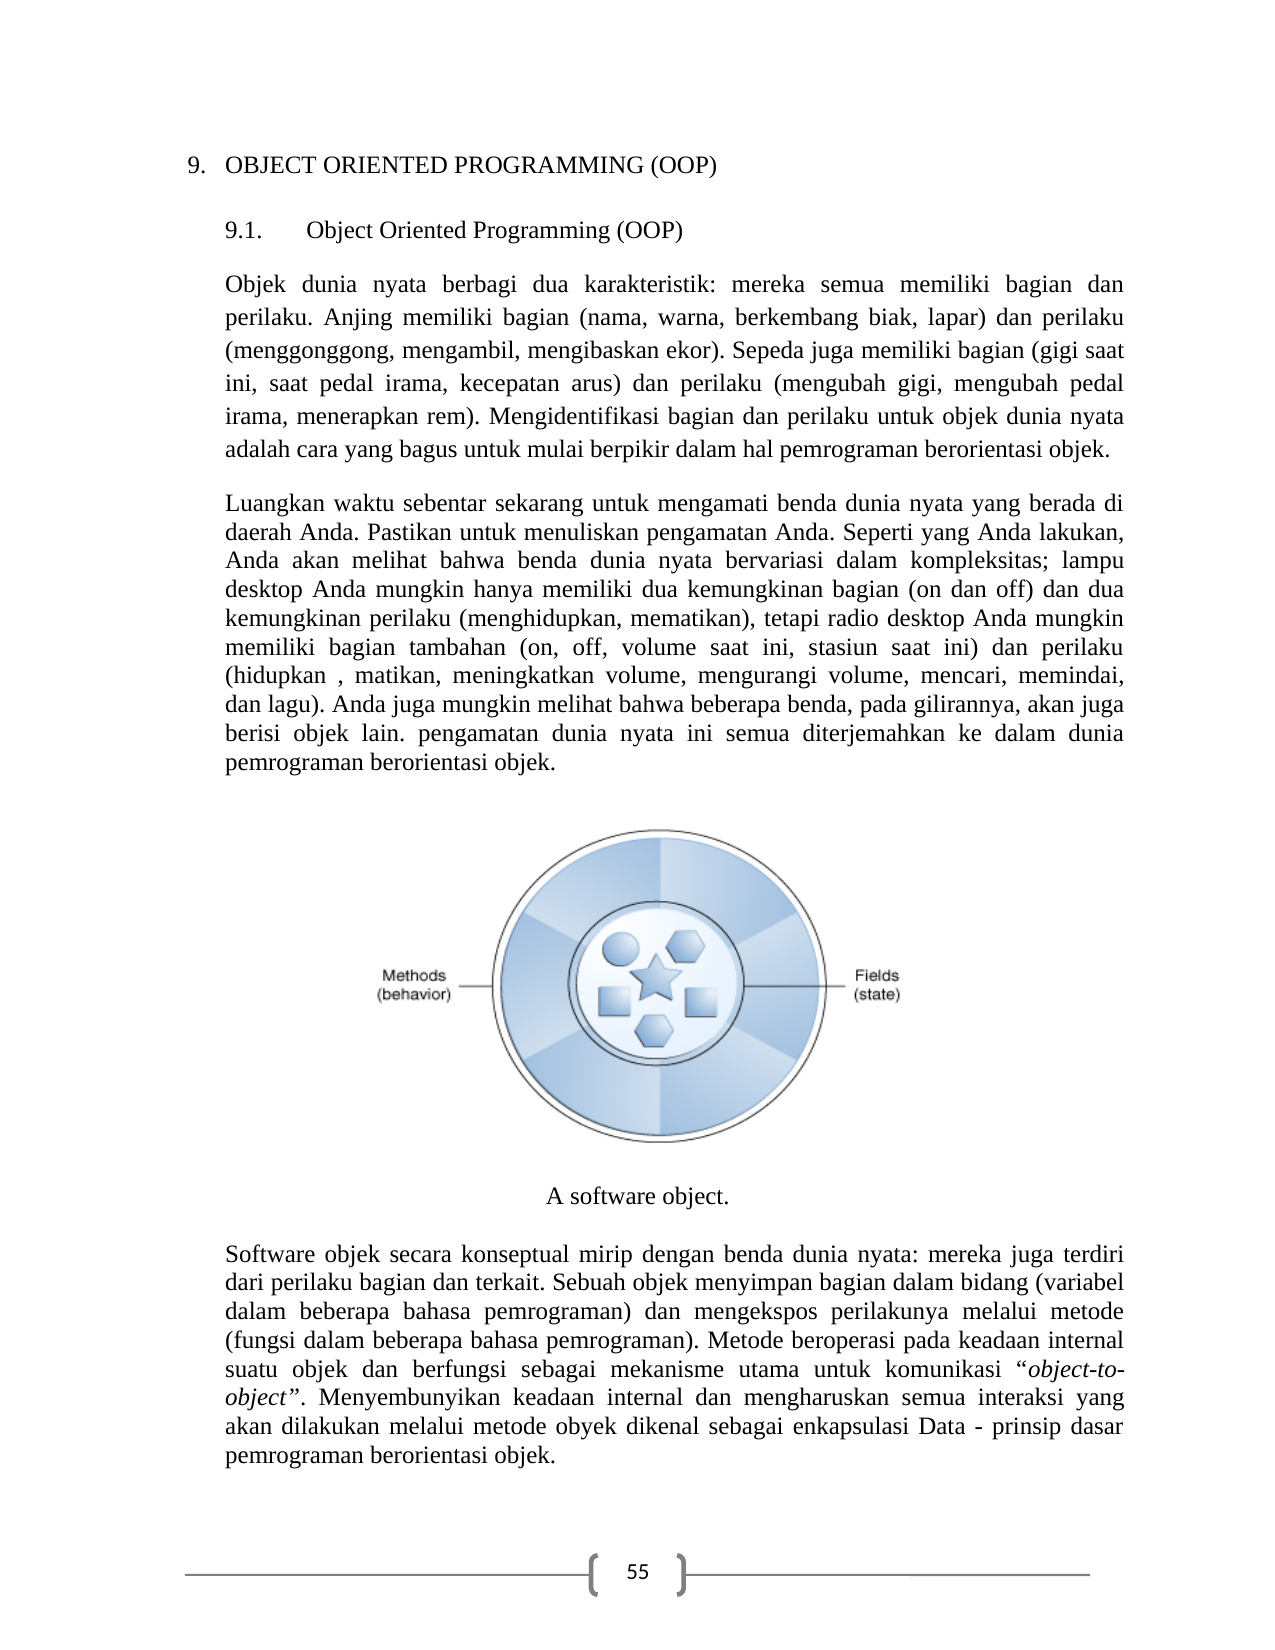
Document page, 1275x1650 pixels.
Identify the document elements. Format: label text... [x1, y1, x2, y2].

text A software object. [150, 833, 1125, 1209]
text Objek dunia nyata berbagi dua karakteristik: mereka semua memiliki bagian dan perilaku. Anjing memiliki bagian (nama, warna, berkembang biak, lapar) dan perilaku (menggonggong, mengambil, mengibaskan ekor). Sepeda juga memiliki bagian (gigi saat ini, saat pedal irama, kecepatan arus) dan perilaku (mengubah gigi, mengubah pedal irama, menerapkan rem). Mengidentifikasi bagian dan perilaku untuk objek dunia nyata adalah cara yang bagus untuk mulai berpikir dalam hal pemrograman berorientasi objek. [225, 269, 1125, 463]
list Object Oriented Programming (OOP) [225, 215, 1125, 244]
text Software objek secara konseptual mirip dengan benda dunia nyata: mereka juga terdiri dari perilaku bagian dan terkait. Sebuah objek menyimpan bagian dalam bidang (variabel dalam beberapa bahasa pemrograman) dan mengekspos perilakunya melalui metode (fungsi dalam beberapa bahasa pemrograman). Metode beroperasi pada keadaan internal suatu objek dan berfungsi sebagai mekanisme utama untuk komunikasi “object-to-object”. Menyembunyikan keadaan internal dan mengharuskan semua interaksi yang akan dilakukan melalui metode obyek dikenal sebagai enkapsulasi Data - prinsip dasar pemrograman berorientasi objek. [225, 1239, 1125, 1469]
text Luangkan waktu sebentar sekarang untuk mengamati benda dunia nyata yang berada di daerah Anda. Pastikan untuk menuliskan pengamatan Anda. Seperti yang Anda lakukan, Anda akan melihat bahwa benda dunia nyata bervariasi dalam kompleksitas; lampu desktop Anda mungkin hanya memiliki dua kemungkinan bagian (on dan off) dan dua kemungkinan perilaku (menghidupkan, mematikan), tetapi radio desktop Anda mungkin memiliki bagian tambahan (on, off, volume saat ini, stasiun saat ini) dan perilaku (hidupkan , matikan, meningkatkan volume, mengurangi volume, mencari, memindai, dan lagu). Anda juga mungkin melihat bahwa beberapa benda, pada gilirannya, akan juga berisi objek lain. pengamatan dunia nyata ini semua diterjemahkan ke dalam dunia pemrograman berorientasi objek. [225, 488, 1125, 776]
picture [368, 823, 908, 833]
list OBJECT ORIENTED PROGRAMMING (OOP) [187, 150, 1125, 179]
